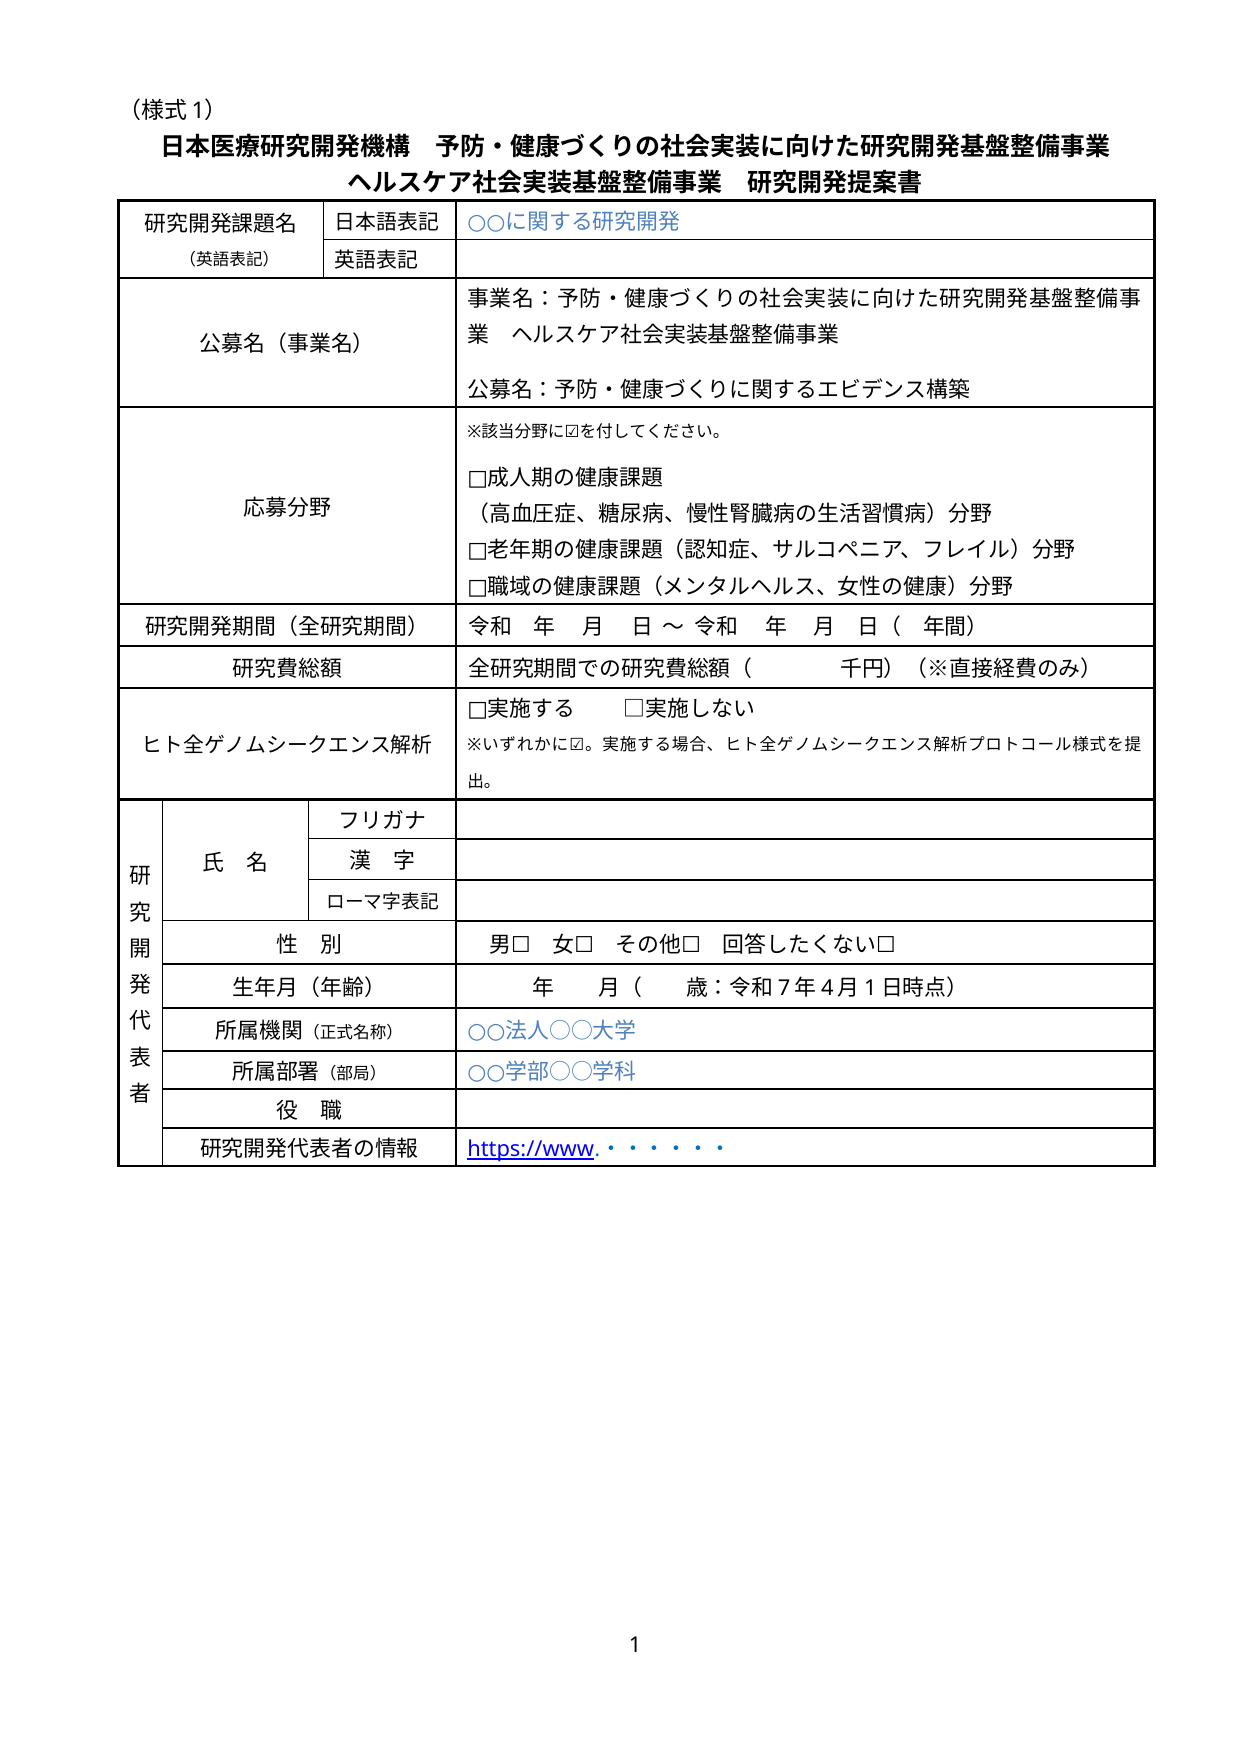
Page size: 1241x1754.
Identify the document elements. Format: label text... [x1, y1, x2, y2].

table_cell 性 別 [163, 921, 455, 963]
table_cell 所属部署（部局） [163, 1052, 455, 1088]
table_header 日本語表記 [324, 202, 455, 238]
table_cell ローマ字表記 [309, 880, 455, 920]
table_cell 所属機関（正式名称） [163, 1009, 455, 1050]
table_cell 令和 年 月 日 ～ 令和 年 月 日（ 年間） [457, 605, 1153, 645]
table_cell 全研究期間での研究費総額（ 千円）（※直接経費のみ） [457, 647, 1153, 687]
table_cell ○○学部○○学科 [457, 1052, 1153, 1088]
table_cell 氏 名 [163, 801, 308, 920]
table_cell [457, 881, 1153, 920]
table_cell 研究開発代表者 [120, 801, 162, 1165]
table_cell 年 月（ 歳：令和7年4月1日時点） [457, 965, 1153, 1007]
table_cell [457, 1090, 1153, 1127]
table_cell https://www.・・・・・・ [457, 1129, 1153, 1165]
table_cell 研究開発代表者の情報 [163, 1129, 455, 1165]
table_cell 役 職 [163, 1090, 455, 1127]
table_cell 生年月（年齢） [163, 965, 455, 1007]
table_cell ヒト全ゲノムシークエンス解析 [120, 689, 455, 798]
table_header 研究開発課題名 （英語表記） [120, 202, 323, 277]
table_cell □実施する □実施しない ※いずれかに☑。実施する場合、ヒト全ゲノムシークエンス解析プロトコール様式を提出。 [457, 689, 1153, 798]
table_cell [457, 240, 1153, 277]
text （様式1） [118, 90, 1152, 127]
table_cell [457, 840, 1153, 879]
table_cell 漢 字 [309, 839, 455, 879]
table_cell 研究開発期間（全研究期間） [120, 605, 455, 645]
table_cell [457, 801, 1153, 837]
table_header ○○に関する研究開発 [457, 202, 1153, 238]
table_cell 応募分野 [120, 408, 455, 603]
table_cell 事業名：予防・健康づくりの社会実装に向けた研究開発基盤整備事業 ヘルスケア社会実装基盤整備事業 公募名：予防・健康づくりに関するエビデンス構築 [457, 279, 1153, 406]
table_cell 公募名（事業名） [120, 279, 455, 406]
text ヘルスケア社会実装基盤整備事業 研究開発提案書 [118, 163, 1152, 199]
table_cell フリガナ [309, 801, 455, 837]
table_cell 男☐ 女☐ その他☐ 回答したくない☐ [457, 922, 1153, 963]
table_cell 英語表記 [324, 240, 455, 277]
text 日本医療研究開発機構 予防・健康づくりの社会実装に向けた研究開発基盤整備事業 [118, 127, 1152, 163]
table_cell 研究費総額 [120, 647, 455, 687]
table_cell ※該当分野に☑を付してください。 □成人期の健康課題 （高血圧症、糖尿病、慢性腎臓病の生活習慣病）分野 □老年期の健康課題（認知症、サルコペニア、フレイル）分野 □職域の健康課題（メンタルヘルス、女性の健康）分野 [457, 408, 1153, 603]
table_cell ○○法人○○大学 [457, 1009, 1153, 1050]
